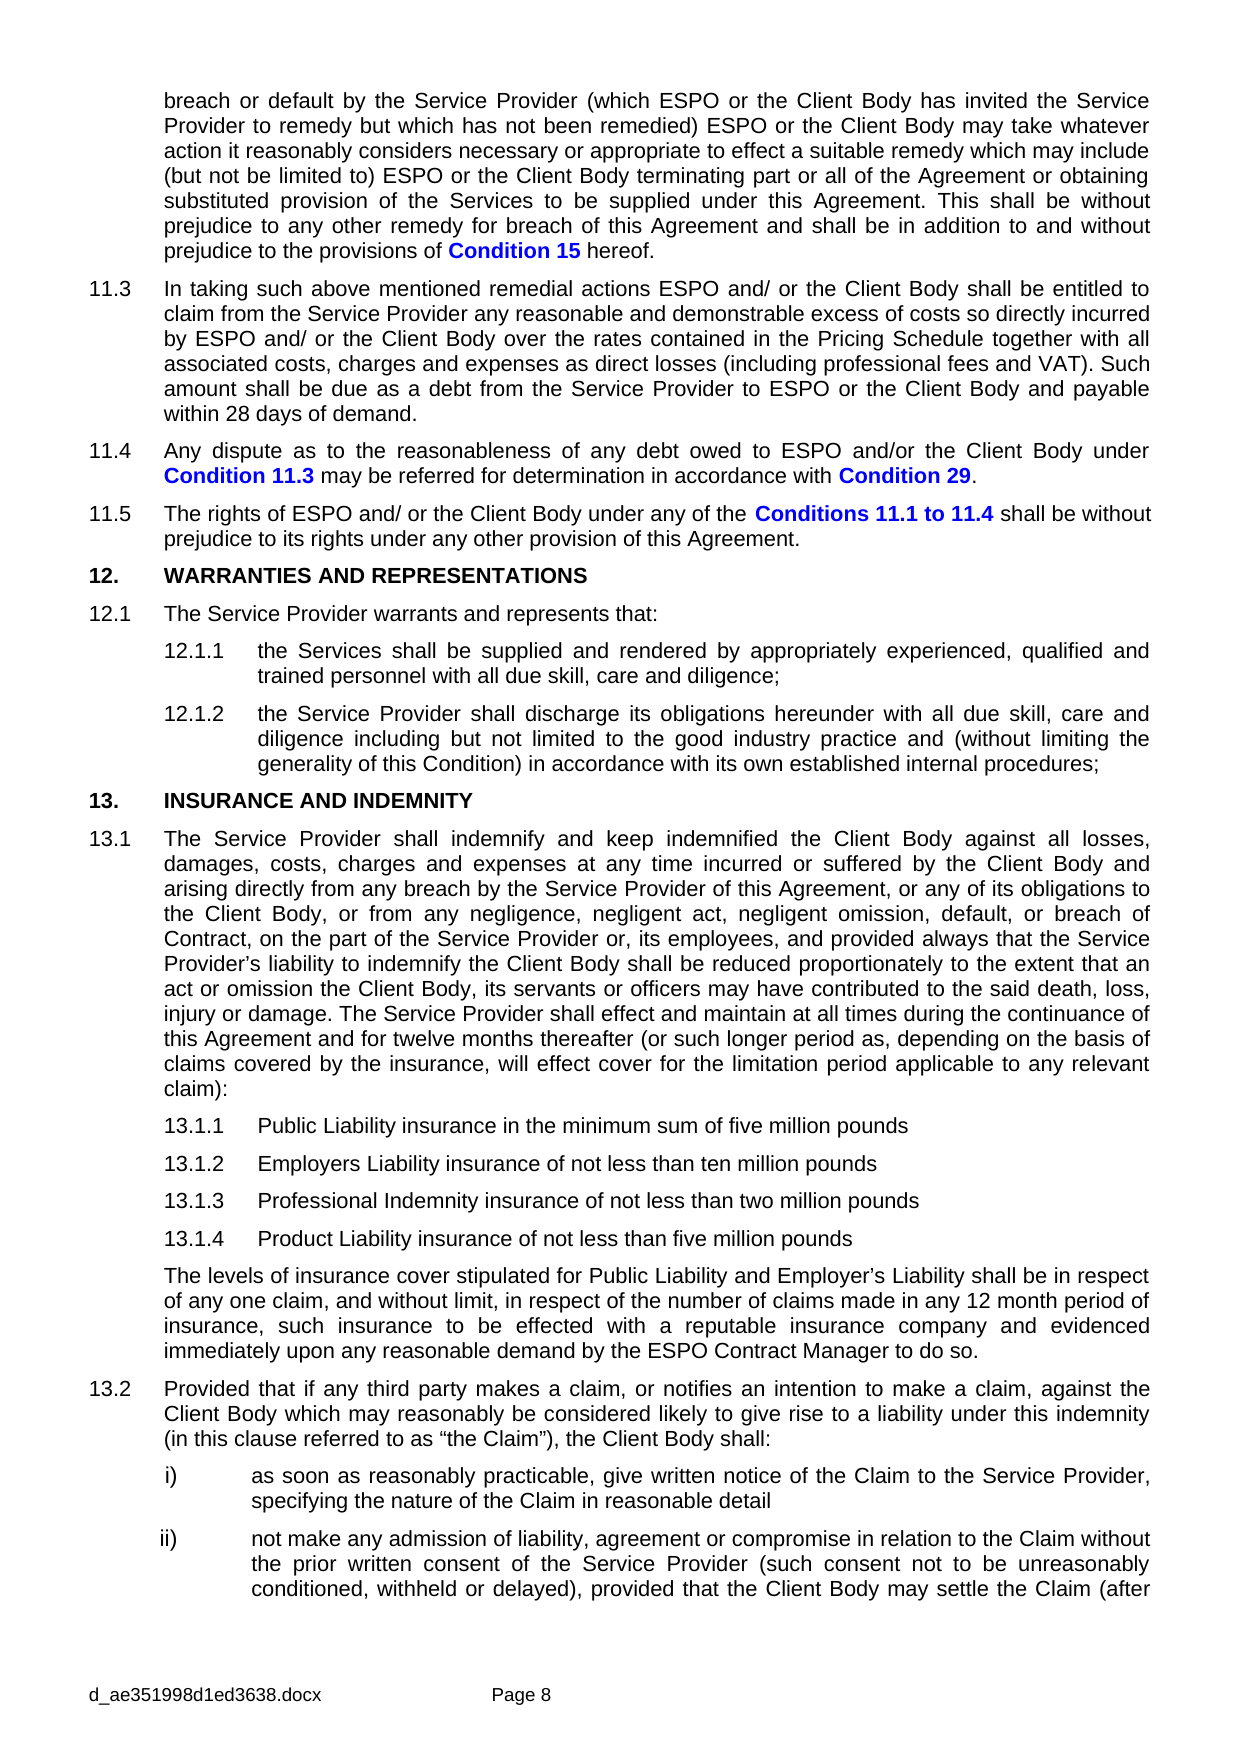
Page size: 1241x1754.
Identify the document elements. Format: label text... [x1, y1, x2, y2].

list INSURANCE AND INDEMNITY [88, 788, 1152, 813]
list The rights of ESPO and/ or the Client Body under any of the Conditions 11.1 to 11.4 shall be without prejudice to its rights under any other provision of this Agreement. [88, 501, 1152, 551]
list The Service Provider warrants and represents that: [88, 601, 1152, 626]
list the Service Provider shall discharge its obligations hereunder with all due skill, care and diligence including but not limited to the good industry practice and (without limiting the generality of this Condition) in accordance with its own established internal procedures; [163, 701, 1152, 776]
list Provided that if any third party makes a claim, or notifies an intention to make a claim, against the Client Body which may reasonably be considered likely to give rise to a liability under this indemnity (in this clause referred to as “the Claim”), the Client Body shall: [88, 1376, 1152, 1451]
list Employers Liability insurance of not less than ten million pounds [163, 1151, 1152, 1176]
list WARRANTIES AND REPRESENTATIONS [88, 563, 1152, 588]
list Public Liability insurance in the minimum sum of five million pounds [163, 1113, 1152, 1138]
list Professional Indemnity insurance of not less than two million pounds [163, 1188, 1152, 1213]
list Product Liability insurance of not less than five million pounds [163, 1226, 1152, 1251]
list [88, 88, 1152, 263]
text The levels of insurance cover stipulated for Public Liability and Employer’s Liability shall be in respect of any one claim, and without limit, in respect of the number of claims made in any 12 month period of insurance, such insurance to be effected with a reputable insurance company and evidenced immediately upon any reasonable demand by the ESPO Contract Manager to do so. [163, 1263, 1152, 1363]
list Any dispute as to the reasonableness of any debt owed to ESPO and/or the Client Body under Condition 11.3 may be referred for determination in accordance with Condition 29. [88, 438, 1152, 488]
list as soon as reasonably practicable, give written notice of the Claim to the Service Provider, specifying the nature of the Claim in reasonable detail [177, 1463, 1152, 1513]
list In taking such above mentioned remedial actions ESPO and/ or the Client Body shall be entitled to claim from the Service Provider any reasonable and demonstrable excess of costs so directly incurred by ESPO and/ or the Client Body over the rates contained in the Pricing Schedule together with all associated costs, charges and expenses as direct losses (including professional fees and VAT). Such amount shall be due as a debt from the Service Provider to ESPO or the Client Body and payable within 28 days of demand. [88, 276, 1152, 426]
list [177, 1526, 1152, 1601]
list The Service Provider shall indemnify and keep indemnified the Client Body against all losses, damages, costs, charges and expenses at any time incurred or suffered by the Client Body and arising directly from any breach by the Service Provider of this Agreement, or any of its obligations to the Client Body, or from any negligence, negligent act, negligent omission, default, or breach of Contract, on the part of the Service Provider or, its employees, and provided always that the Service Provider’s liability to indemnify the Client Body shall be reduced proportionately to the extent that an act or omission the Client Body, its servants or officers may have contributed to the said death, loss, injury or damage. The Service Provider shall effect and maintain at all times during the continuance of this Agreement and for twelve months thereafter (or such longer period as, depending on the basis of claims covered by the insurance, will effect cover for the limitation period applicable to any relevant claim): [88, 826, 1152, 1101]
list the Services shall be supplied and rendered by appropriately experienced, qualified and trained personnel with all due skill, care and diligence; [163, 638, 1152, 688]
